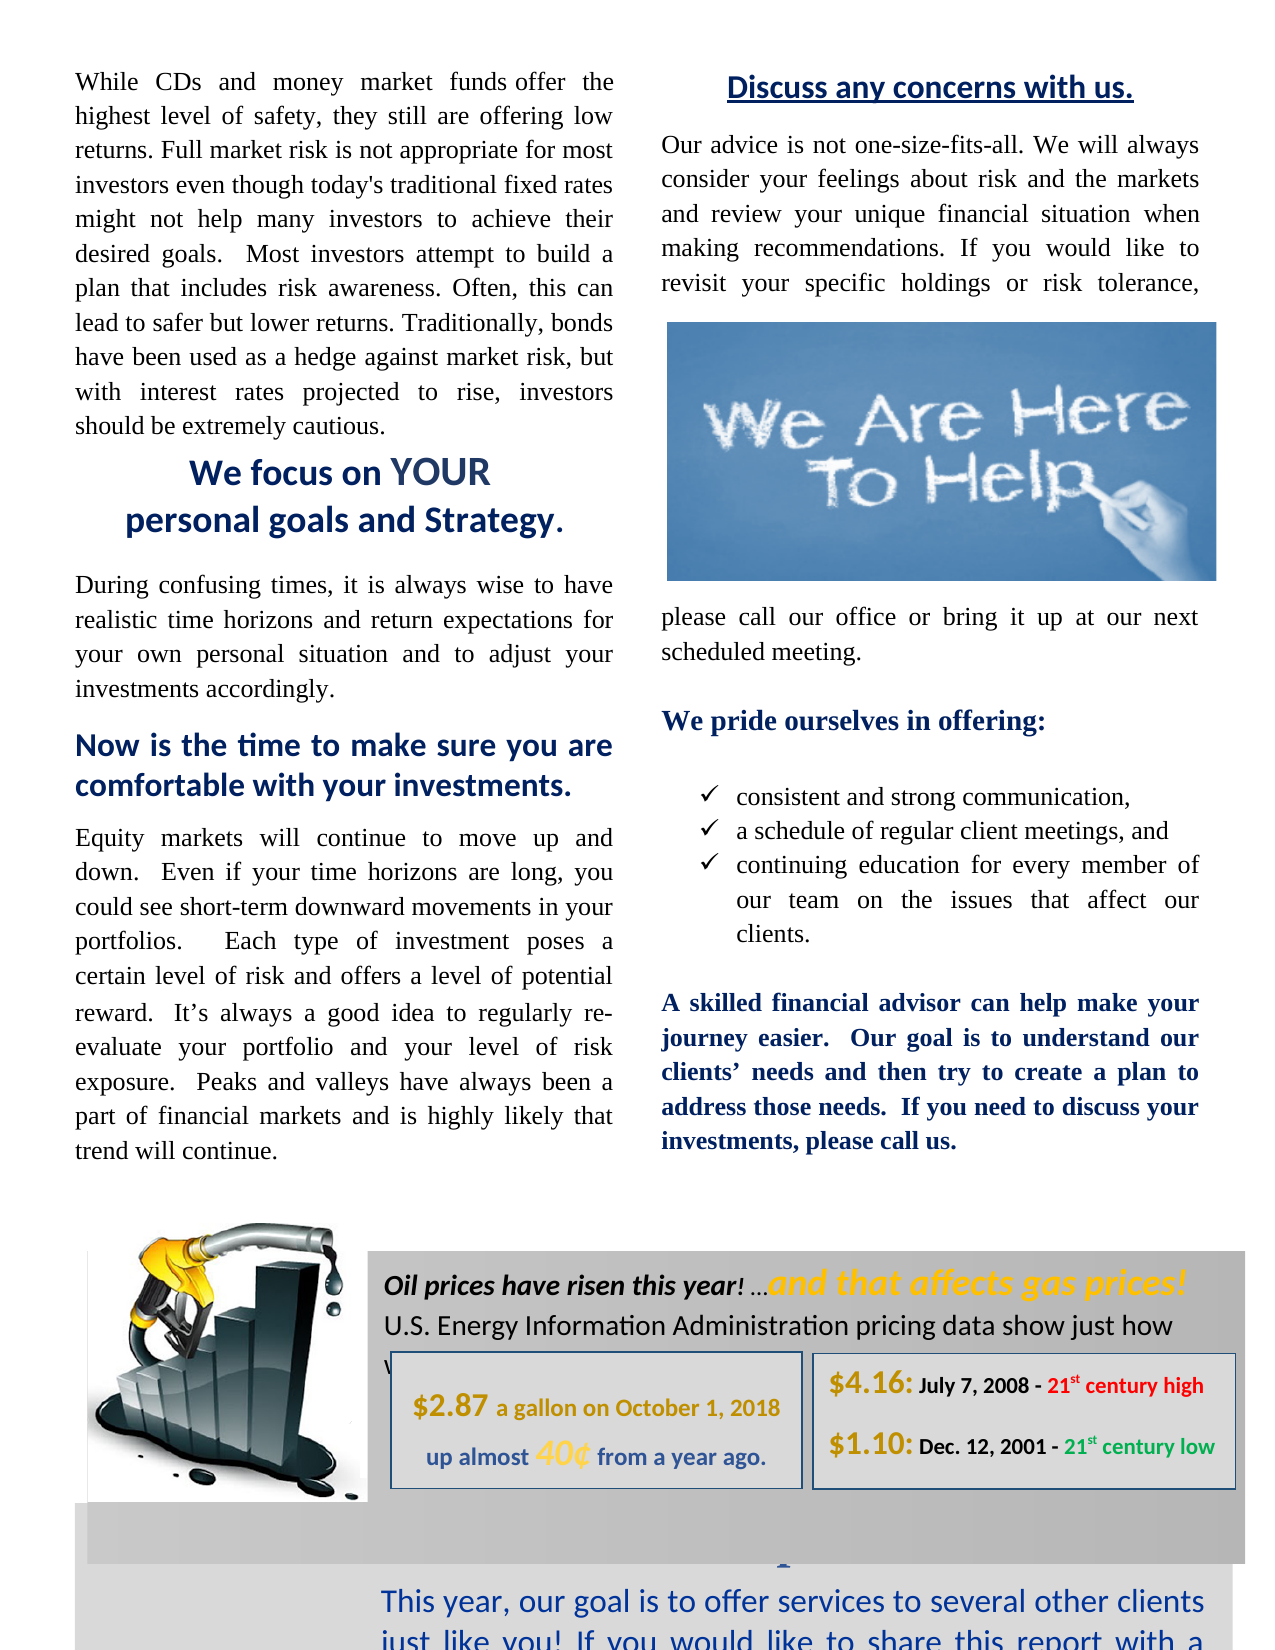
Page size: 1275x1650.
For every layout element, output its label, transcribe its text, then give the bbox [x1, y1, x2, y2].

text During confusing times, it is always wise to have realistic time horizons and return expectations for your own personal situation and to adjust your investments accordingly. [75, 569, 614, 703]
text We pride ourselves in offering: [661, 703, 1200, 737]
picture [87, 1223, 368, 1502]
text A skilled financial advisor can help make your journey easier. Our goal is to understand our clients’ needs and then try to create a plan to address those needs. If you need to discuss your investments, please call us. [661, 987, 1200, 1155]
text While CDs and money market funds offer the highest level of safety, they still are offering low returns. Full market risk is not appropriate for most investors even though today's traditional fixed rates might not help many investors to achieve their desired goals. Most investors attempt to build a plan that includes risk awareness. Often, this can lead to safer but lower returns. Traditionally, bonds have been used as a hedge against market risk, but with interest rates projected to rise, investors should be extremely cautious. [75, 66, 614, 440]
text Now is the time to make sure you are comfortable with your investments. [75, 724, 614, 805]
list a schedule of regular client meetings, and [698, 815, 1200, 845]
text We focus on YOUR personal goals and Strategy. [75, 445, 614, 542]
text Discuss any concerns with us. [661, 66, 1200, 106]
list continuing education for every member of our team on the issues that affect our clients. [698, 849, 1200, 948]
list consistent and strong communication, [698, 781, 1200, 811]
text Our advice is not one-size-fits-all. We will always consider your feelings about risk and the markets and review your unique financial situation when making recommendations. If you would like to revisit your specific holdings or risk tolerance, please call our office or bring it up at our next scheduled meeting. [661, 129, 1200, 666]
text Equity markets will continue to move up and down. Even if your time horizons are long, you could see short-term downward movements in your portfolios. Each type of investment poses a certain level of risk and offers a level of potential reward. It’s always a good idea to regularly re-evaluate your portfolio and your level of risk exposure. Peaks and valleys have always been a part of financial markets and is highly likely that trend will continue. [75, 822, 614, 1165]
